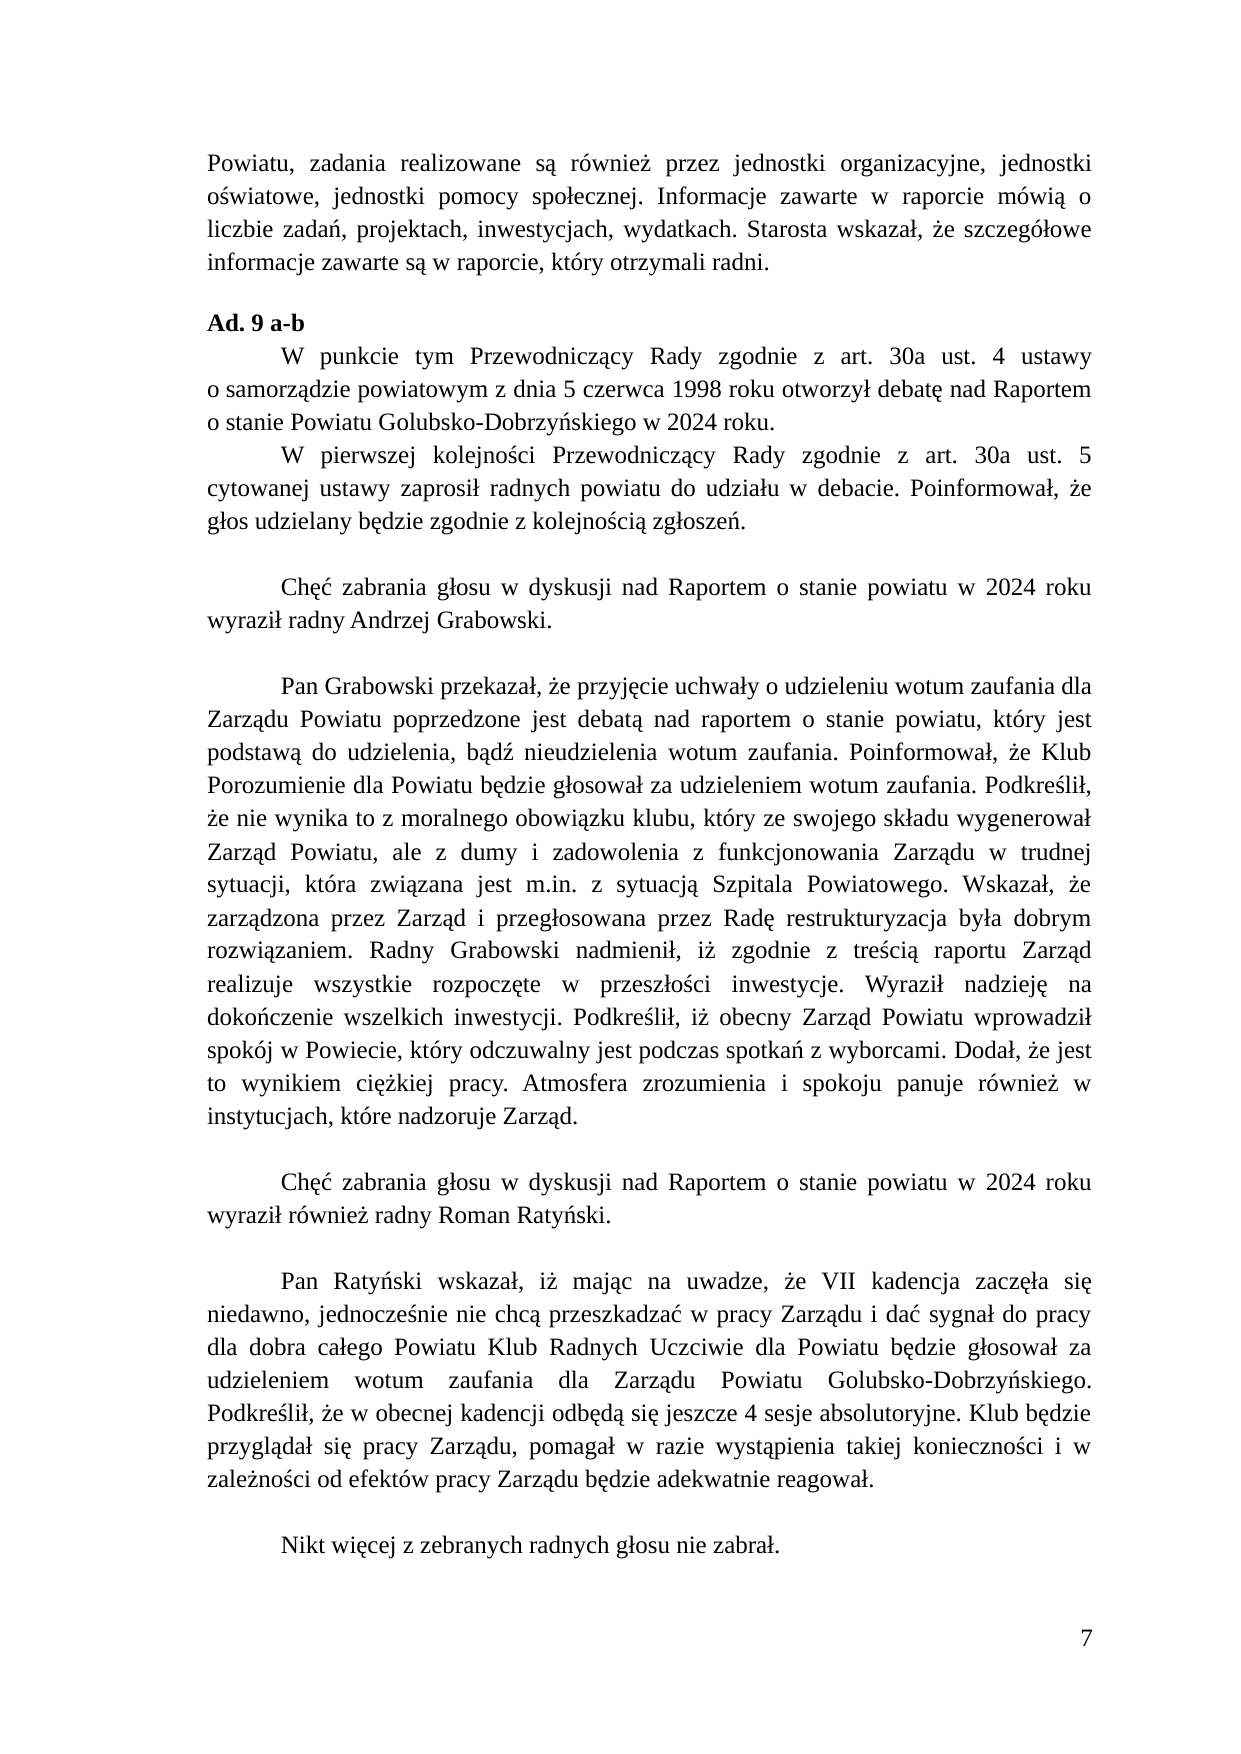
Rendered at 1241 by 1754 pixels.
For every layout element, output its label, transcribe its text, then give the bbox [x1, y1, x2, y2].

text W punkcie tym Przewodniczący Rady zgodnie z art. 30a ust. 4 ustawy o samorządzie powiatowym z dnia 5 czerwca 1998 roku otworzył debatę nad Raportem o stanie Powiatu Golubsko-Dobrzyńskiego w 2024 roku. [207, 341, 1092, 436]
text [207, 148, 1092, 276]
text Chęć zabrania głosu w dyskusji nad Raportem o stanie powiatu w 2024 roku wyraził również radny Roman Ratyński. [207, 1167, 1092, 1228]
text Pan Ratyński wskazał, iż mając na uwadze, że VII kadencja zaczęła się niedawno, jednocześnie nie chcą przeszkadzać w pracy Zarządu i dać sygnał do pracy dla dobra całego Powiatu Klub Radnych Uczciwie dla Powiatu będzie głosował za udzieleniem wotum zaufania dla Zarządu Powiatu Golubsko-Dobrzyńskiego. Podkreślił, że w obecnej kadencji odbędą się jeszcze 4 sesje absolutoryjne. Klub będzie przyglądał się pracy Zarządu, pomagał w razie wystąpienia takiej konieczności i w zależności od efektów pracy Zarządu będzie adekwatnie reagował. [207, 1266, 1092, 1493]
text Nikt więcej z zebranych radnych głosu nie zabrał. [207, 1530, 1092, 1559]
text Chęć zabrania głosu w dyskusji nad Raportem o stanie powiatu w 2024 roku wyraził radny Andrzej Grabowski. [207, 572, 1092, 634]
text Pan Grabowski przekazał, że przyjęcie uchwały o udzieleniu wotum zaufania dla Zarządu Powiatu poprzedzone jest debatą nad raportem o stanie powiatu, który jest podstawą do udzielenia, bądź nieudzielenia wotum zaufania. Poinformował, że Klub Porozumienie dla Powiatu będzie głosował za udzieleniem wotum zaufania. Podkreślił, że nie wynika to z moralnego obowiązku klubu, który ze swojego składu wygenerował Zarząd Powiatu, ale z dumy i zadowolenia z funkcjonowania Zarządu w trudnej sytuacji, która związana jest m.in. z sytuacją Szpitala Powiatowego. Wskazał, że zarządzona przez Zarząd i przegłosowana przez Radę restrukturyzacja była dobrym rozwiązaniem. Radny Grabowski nadmienił, iż zgodnie z treścią raportu Zarząd realizuje wszystkie rozpoczęte w przeszłości inwestycje. Wyraził nadzieję na dokończenie wszelkich inwestycji. Podkreślił, iż obecny Zarząd Powiatu wprowadził spokój w Powiecie, który odczuwalny jest podczas spotkań z wyborcami. Dodał, że jest to wynikiem ciężkiej pracy. Atmosfera zrozumienia i spokoju panuje również w instytucjach, które nadzoruje Zarząd. [207, 671, 1092, 1129]
text Ad. 9 a-b [207, 308, 1092, 337]
text W pierwszej kolejności Przewodniczący Rady zgodnie z art. 30a ust. 5 cytowanej ustawy zaprosił radnych powiatu do udziału w debacie. Poinformował, że głos udzielany będzie zgodnie z kolejnością zgłoszeń. [207, 440, 1092, 535]
